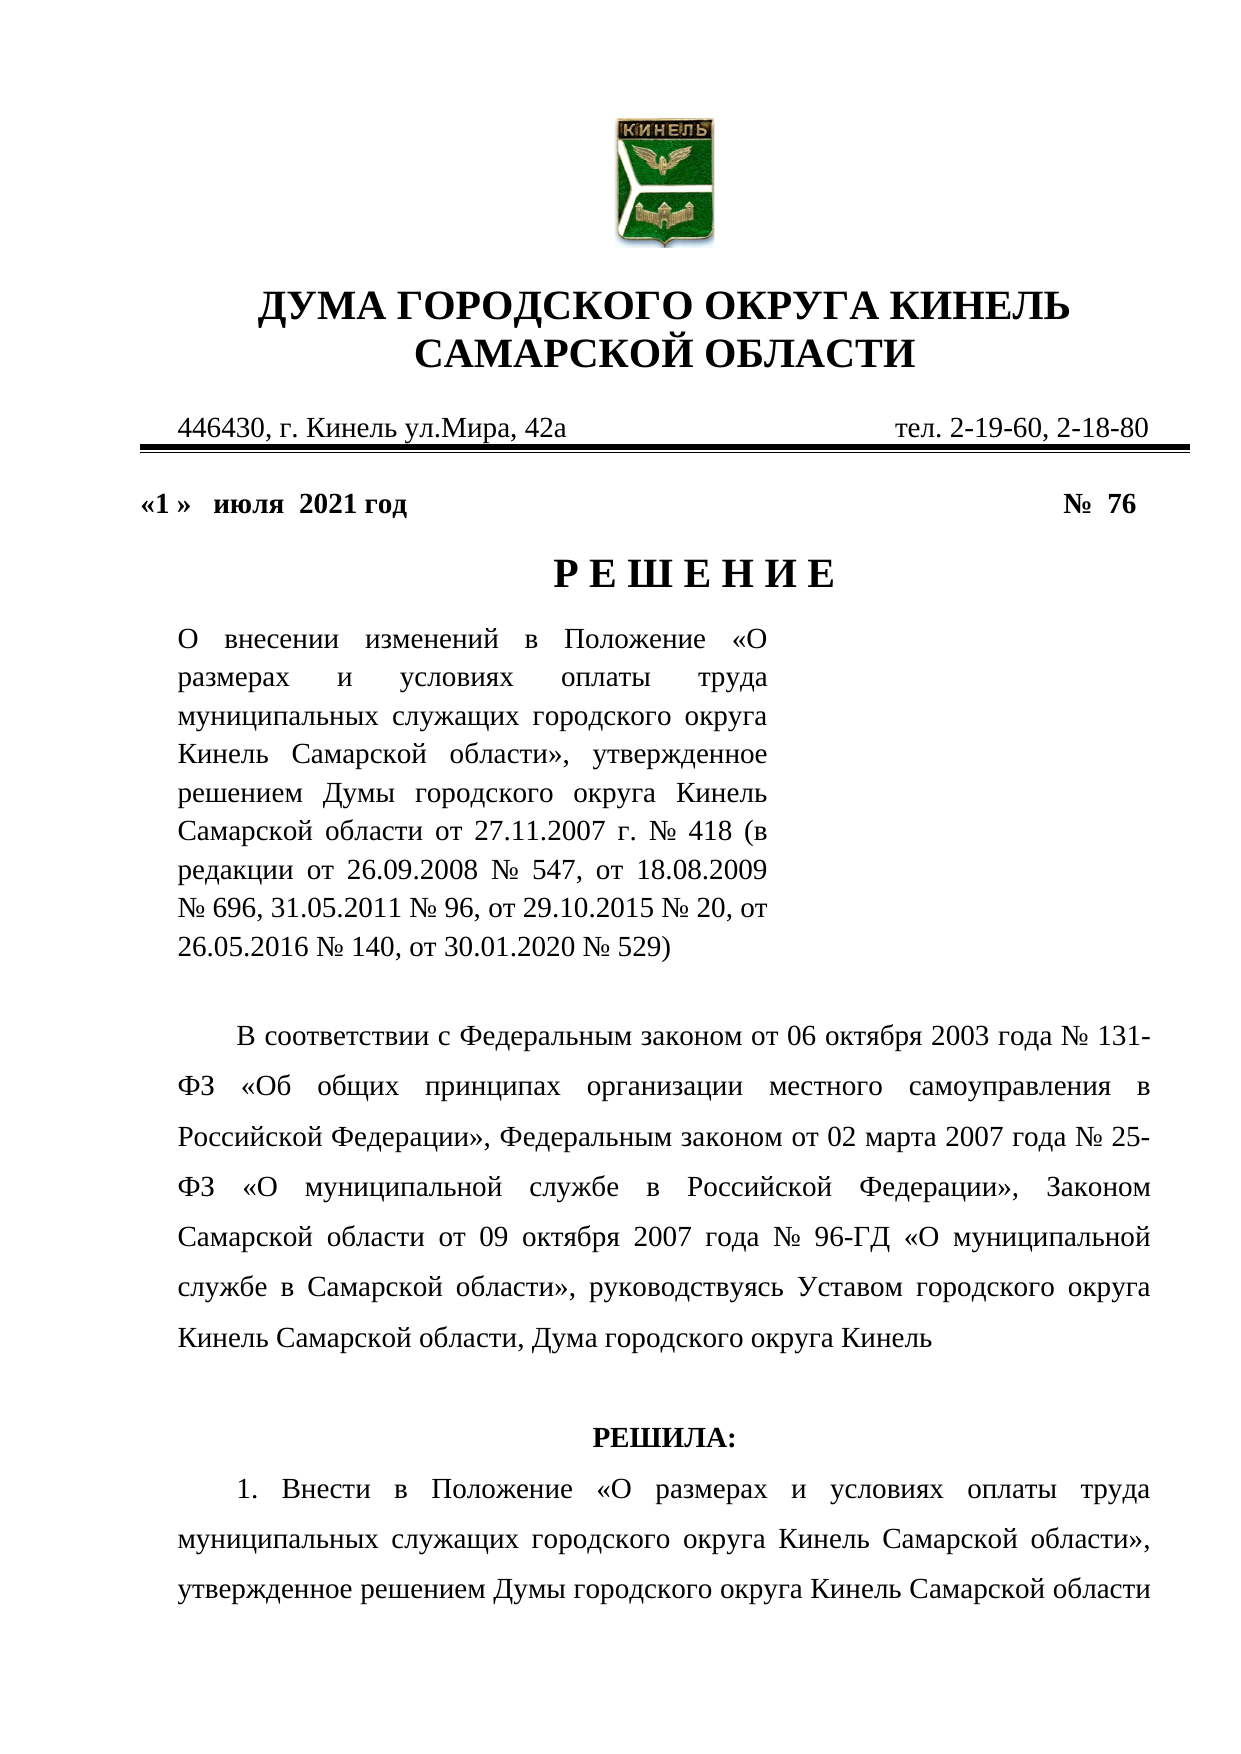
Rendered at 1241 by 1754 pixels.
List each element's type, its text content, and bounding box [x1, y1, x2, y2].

text Р Е Ш Е Н И Е [177, 549, 1152, 597]
text РЕШИЛА: [177, 1421, 1152, 1454]
table_header «1 » июля 2021 год № 76 [140, 453, 1190, 520]
picture [614, 118, 715, 248]
text О внесении изменений в Положение «О размерах и условиях оплаты труда муниципальных служащих городского округа Кинель Самарской области», утвержденное решением Думы городского округа Кинель Самарской области от 27.11.2007 г. № 418 (в редакции от 26.09.2008 № 547, от 18.08.2009 № 696, 31.05.2011 № 96, от 29.10.2015 № 20, от 26.05.2016 № 140, от 30.01.2020 № 529) [177, 621, 768, 963]
text САМАРСКОЙ ОБЛАСТИ [177, 329, 1152, 377]
text В соответствии с Федеральным законом от 06 октября 2003 года № 131-ФЗ «Об общих принципах организации местного самоуправления в Российской Федерации», Федеральным законом от 02 марта 2007 года № 25-ФЗ «О муниципальной службе в Российской Федерации», Законом Самарской области от 09 октября 2007 года № 96-ГД «О муниципальной службе в Самарской области», руководствуясь Уставом городского округа Кинель Самарской области, Дума городского округа Кинель [177, 1018, 1152, 1353]
text ДУМА ГОРОДСКОГО ОКРУГА КИНЕЛЬ [177, 281, 1152, 329]
text . Кинель ул.Мира, 42а тел. 2-19-60, 2-18-80 [177, 410, 1152, 444]
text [177, 1471, 1152, 1605]
